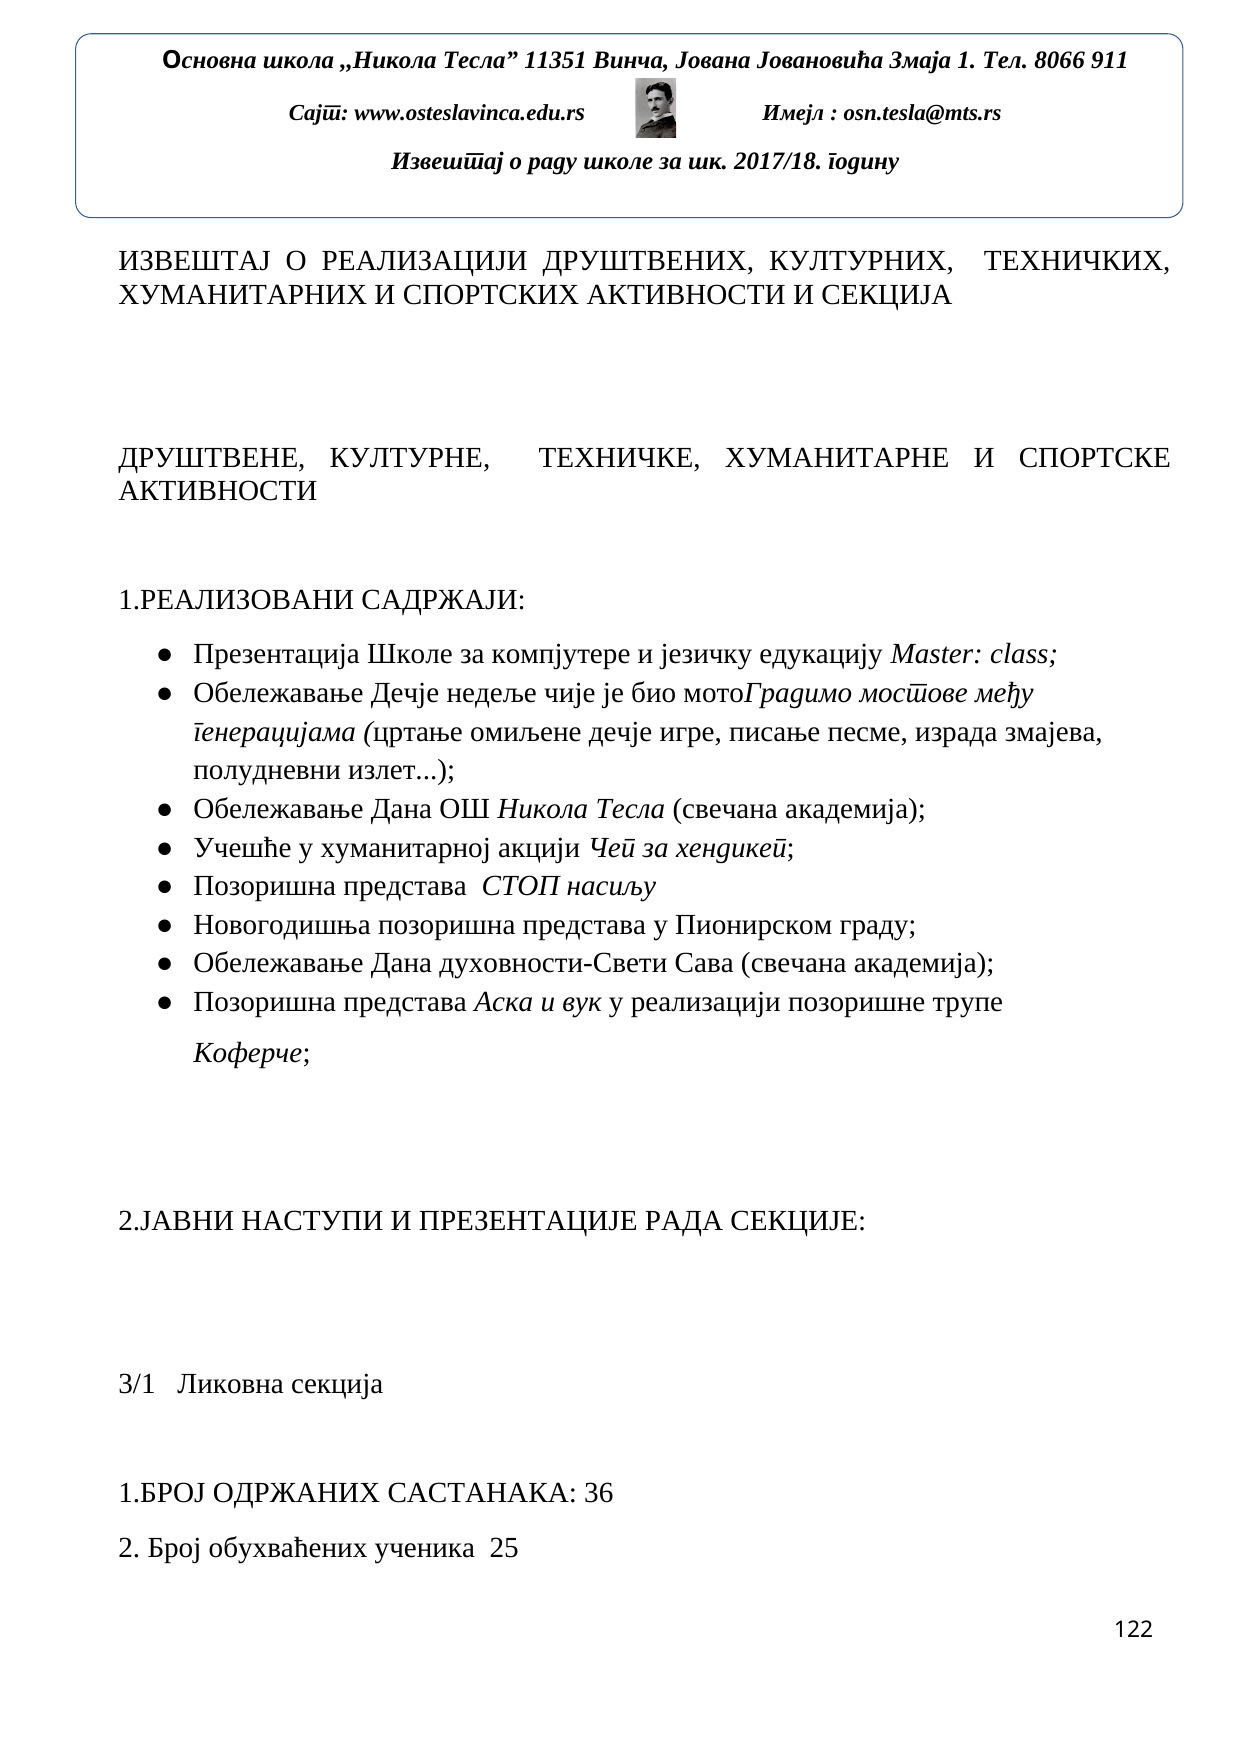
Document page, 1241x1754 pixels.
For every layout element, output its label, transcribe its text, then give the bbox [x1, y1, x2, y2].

text Коферче; [193, 1035, 1172, 1069]
list Позоришна представа СТОП насиљу [156, 868, 1172, 902]
text ДРУШТВЕНЕ, КУЛТУРНЕ, ТЕХНИЧКЕ, ХУМАНИТАРНЕ И СПОРТСКЕ АКТИВНОСТИ [118, 440, 1172, 507]
text 1.БРОЈ ОДРЖАНИХ САСТАНАКА: 36 [118, 1475, 1172, 1509]
text 2. Број обухваћених ученика 25 [118, 1530, 1172, 1563]
list Обележавање Дана ОШ Никола Тесла (свечана академија); [156, 791, 1172, 824]
text 2.ЈАВНИ НАСТУПИ И ПРЕЗЕНТАЦИЈЕ РАДА СЕКЦИЈЕ: [118, 1203, 1172, 1237]
text 1.РЕАЛИЗОВАНИ САДРЖАЈИ: [118, 582, 1172, 616]
text 3/1 Ликовна секција [118, 1367, 1172, 1400]
text ИЗВЕШТАЈ О РЕАЛИЗАЦИЈИ ДРУШТВЕНИХ, КУЛТУРНИХ, ТЕХНИЧКИХ, ХУМАНИТАРНИХ И СПОРТСКИХ АКТИВНОСТИ И СЕКЦИЈА [118, 243, 1172, 310]
list Учешће у хуманитарној акцији Чеп за хендикеп; [156, 829, 1172, 863]
list Позоришна представа Аска и вук у реализацији позоришне трупе [156, 984, 1172, 1018]
list Обележавање Дана духовности-Свети Сава (свечана академија); [156, 946, 1172, 979]
list Обележавање Дечје недеље чије је био мотоГрадимо мостове међу генерацијама (цртање омиљене дечје игре, писање песме, израда змајева, полудневни излет...); [156, 675, 1172, 786]
list Презентација Школе за компјутере и језичку едукацију Master: class; [156, 637, 1172, 670]
picture [635, 78, 677, 138]
list Новогодишња позоришна представа у Пионирском граду; [156, 907, 1172, 941]
